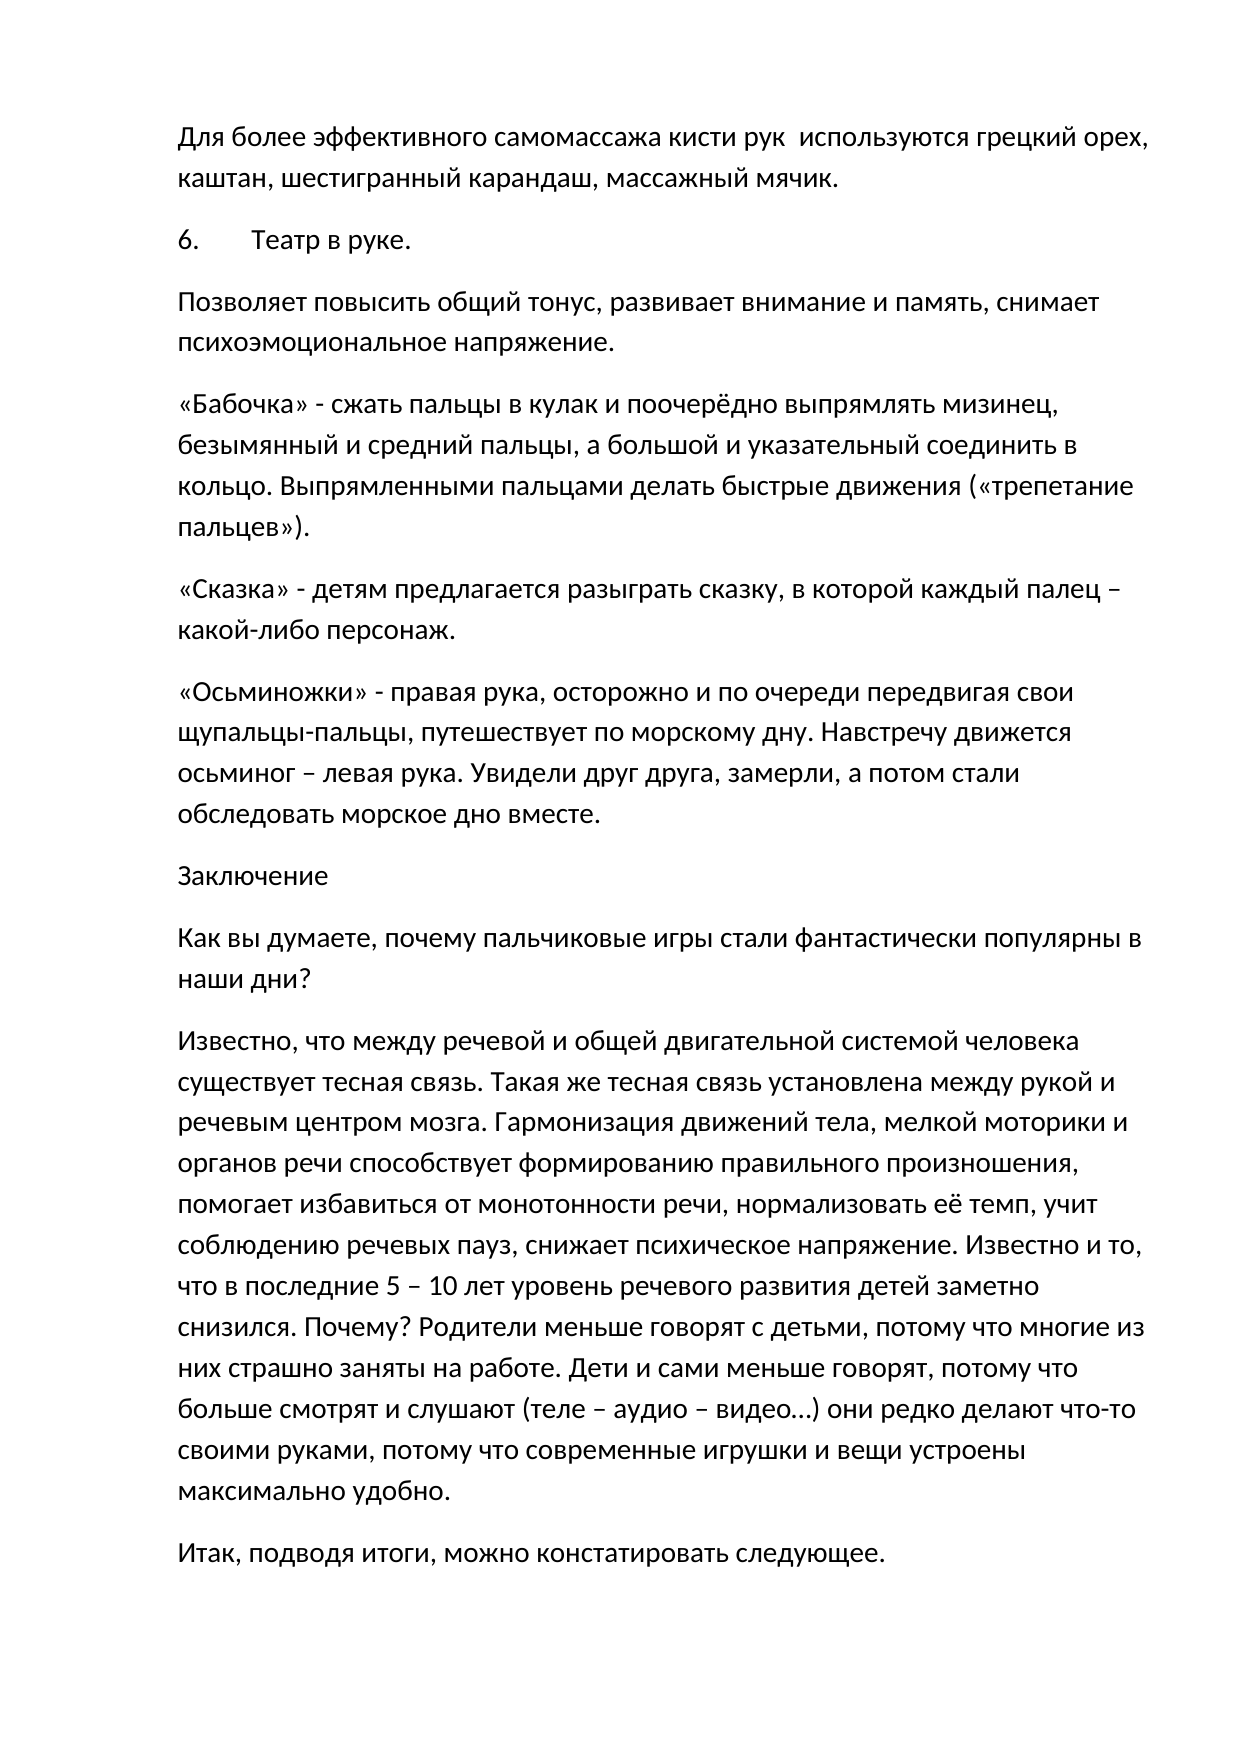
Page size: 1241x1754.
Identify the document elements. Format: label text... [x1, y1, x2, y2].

text Для более эффективного самомассажа кисти рук используются грецкий орех, каштан, шестигранный карандаш, массажный мячик. [177, 118, 1152, 195]
text Заключение [177, 857, 1152, 893]
text Итак, подводя итоги, можно констатировать следующее. [177, 1534, 1152, 1569]
text Позволяет повысить общий тонус, развивает внимание и память, снимает психоэмоциональное напряжение. [177, 283, 1152, 359]
text 6. Театр в руке. [177, 221, 1152, 256]
text «Бабочка» - сжать пальцы в кулак и поочерёдно выпрямлять мизинец, безымянный и средний пальцы, а большой и указательный соединить в кольцо. Выпрямленными пальцами делать быстрые движения («трепетание пальцев»). [177, 385, 1152, 544]
text Известно, что между речевой и общей двигательной системой человека существует тесная связь. Такая же тесная связь установлена между рукой и речевым центром мозга. Гармонизация движений тела, мелкой моторики и органов речи способствует формированию правильного произношения, помогает избавиться от монотонности речи, нормализовать её темп, учит соблюдению речевых пауз, снижает психическое напряжение. Известно и то, что в последние 5 – 10 лет уровень речевого развития детей заметно снизился. Почему? Родители меньше говорят с детьми, потому что многие из них страшно заняты на работе. Дети и сами меньше говорят, потому что больше смотрят и слушают (теле – аудио – видео…) они редко делают что-то своими руками, потому что современные игрушки и вещи устроены максимально удобно. [177, 1022, 1152, 1508]
text «Осьминожки» - правая рука, осторожно и по очереди передвигая свои щупальцы-пальцы, путешествует по морскому дну. Навстречу движется осьминог – левая рука. Увидели друг друга, замерли, а потом стали обследовать морское дно вместе. [177, 673, 1152, 831]
text «Сказка» - детям предлагается разыграть сказку, в которой каждый палец – какой-либо персонаж. [177, 570, 1152, 646]
text Как вы думаете, почему пальчиковые игры стали фантастически популярны в наши дни? [177, 919, 1152, 996]
